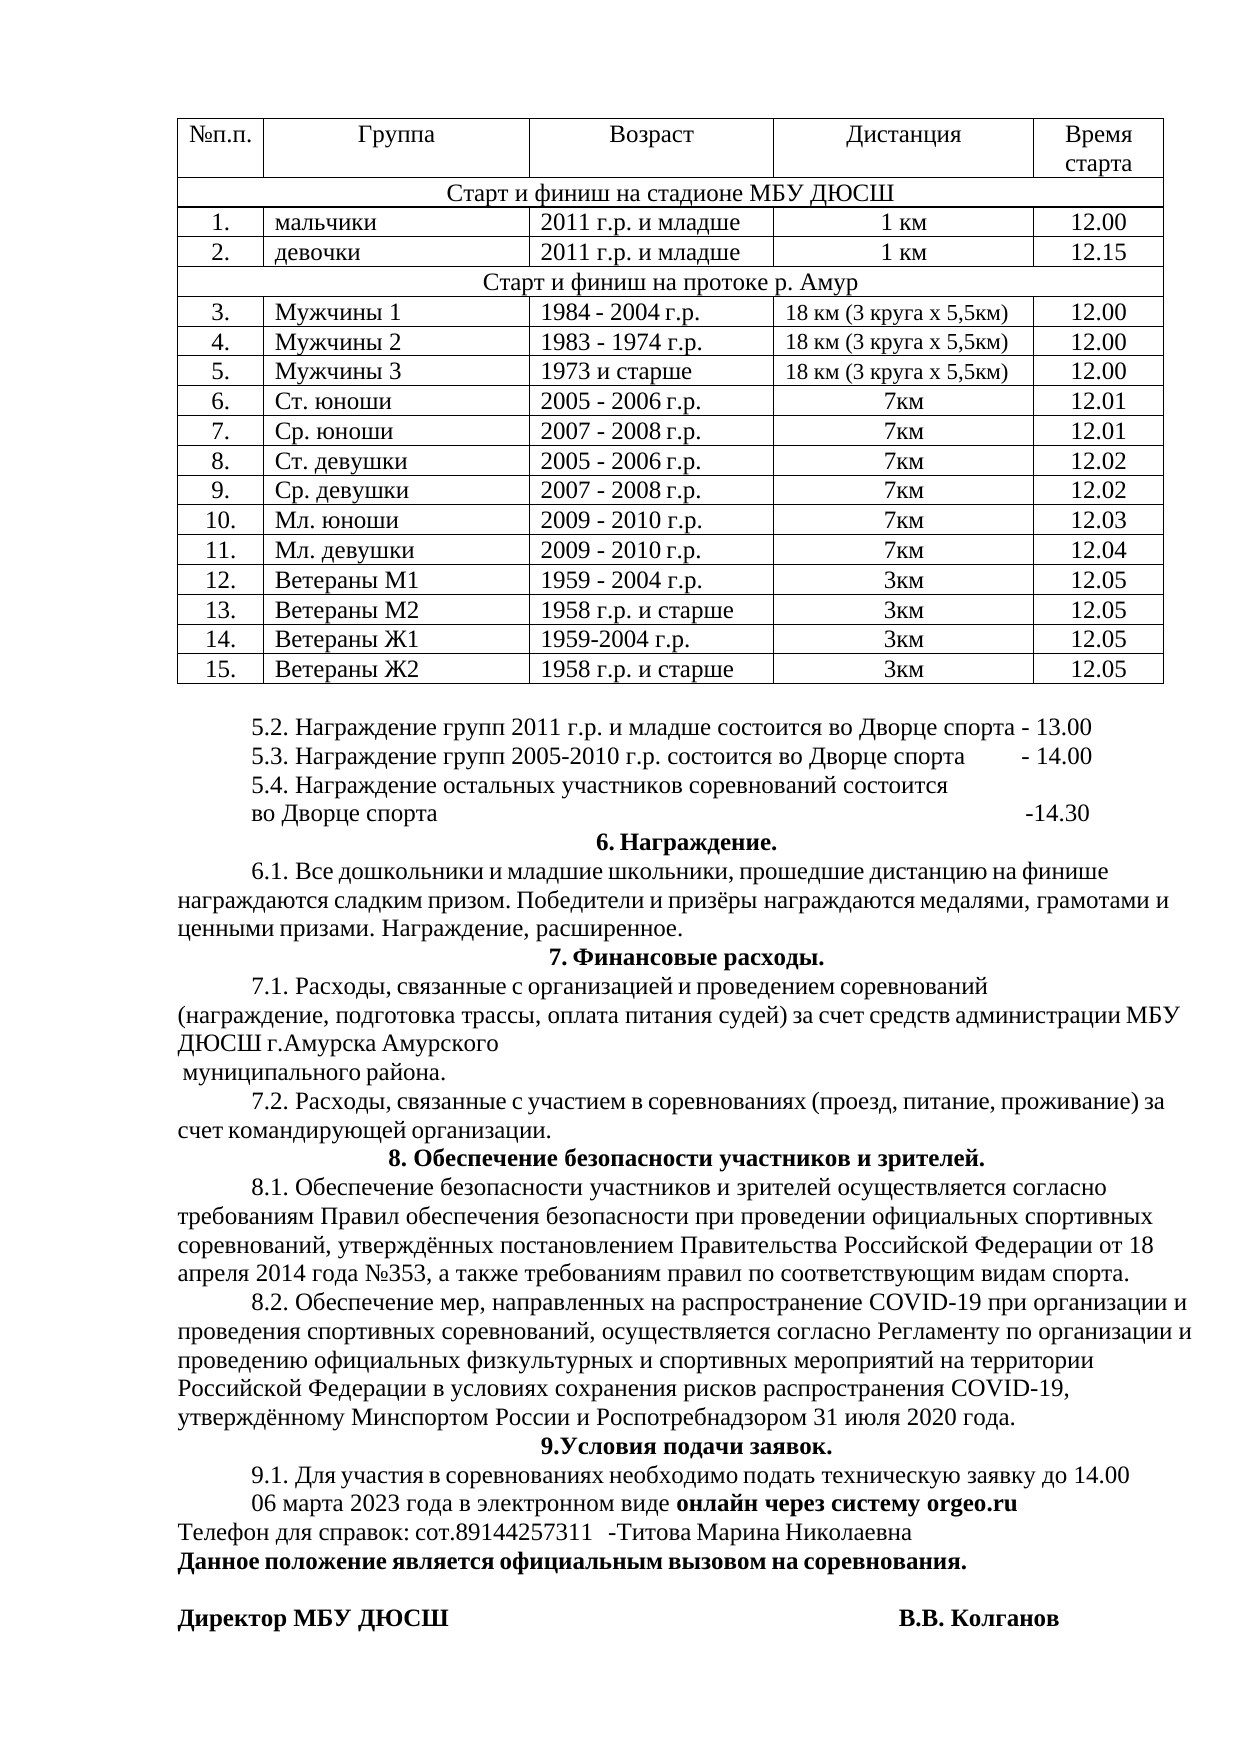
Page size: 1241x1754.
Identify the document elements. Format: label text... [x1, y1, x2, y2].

table_cell мальчики [264, 208, 529, 236]
table_cell 12.00 [1034, 327, 1163, 355]
text 6.1. Все дошкольники и младшие школьники, прошедшие дистанцию на финише [177, 856, 1196, 885]
table_cell 12.05 [1034, 654, 1163, 683]
table_cell 11. [178, 535, 263, 564]
text 7. Финансовые расходы. [177, 942, 1196, 971]
table_cell 6. [178, 386, 263, 415]
table_header №п.п. [178, 119, 263, 177]
table_cell 12.01 [1034, 416, 1163, 445]
text 5.3. Награждение групп 2005-2010 г.р. состоится во Дворце спорта - 14.00 [177, 741, 1196, 770]
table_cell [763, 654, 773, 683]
text Данное положение является официальным вызовом на соревнования. [177, 1546, 1196, 1575]
table_cell 5. [178, 356, 263, 385]
table_cell 12.00 [1034, 208, 1163, 236]
table_cell Старт и финиш на протоке р. Амур [178, 267, 1163, 296]
table_cell 12. [178, 565, 263, 594]
table_cell 2011 г.р. и младше [530, 208, 773, 236]
text (награждение, подготовка трассы, оплата питания судей) за счет средств администрации МБУ ДЮСШ г.Амурска Амурского [177, 1000, 1196, 1057]
table_cell 12.03 [1034, 505, 1163, 534]
table_cell 12.04 [1034, 535, 1163, 564]
table_cell 1. [178, 208, 263, 236]
table_cell 3км [774, 654, 1033, 683]
table_cell 1 км [774, 237, 1033, 266]
table_cell 12.01 [1034, 386, 1163, 415]
text 6. Награждение. [177, 827, 1196, 856]
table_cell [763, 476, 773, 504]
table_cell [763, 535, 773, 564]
table_cell 12.00 [1034, 356, 1163, 385]
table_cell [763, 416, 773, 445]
table_cell 13. [178, 595, 263, 623]
table_cell 7. [178, 416, 263, 445]
table_cell 3км [774, 565, 1033, 594]
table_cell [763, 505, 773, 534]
table_cell 9. [178, 476, 263, 504]
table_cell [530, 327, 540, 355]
text 5.2. Награждение групп 2011 г.р. и младше состоится во Дворце спорта - 13.00 [177, 712, 1196, 741]
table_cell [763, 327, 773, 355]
table_cell 2005 - 2006 г.р. [530, 446, 773, 474]
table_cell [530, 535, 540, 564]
text во Дворце спорта -14.30 [177, 798, 1196, 827]
table_cell 7км [774, 386, 1033, 415]
table_cell Ветераны Ж1 [264, 625, 529, 653]
text 06 марта 2023 года в электронном виде онлайн через систему orgeo.ru [177, 1488, 1196, 1517]
text 8.1. Обеспечение безопасности участников и зрителей осуществляется согласно требованиям Правил обеспечения безопасности при проведении официальных спортивных соревнований, утверждённых постановлением Правительства Российской Федерации от 18 апреля 2014 года №353, а также требованиям правил по соответствующим видам спорта. [177, 1172, 1196, 1287]
table_cell 12.15 [1034, 237, 1163, 266]
table_header Возраст [530, 119, 773, 177]
table_cell 7км [774, 446, 1033, 474]
table_cell 12.05 [1034, 625, 1163, 653]
table_cell Ст. юноши [264, 386, 529, 415]
table_cell 1984 - 2004 г.р. [530, 297, 773, 326]
text 8.2. Обеспечение мер, направленных на распространение COVID-19 при организации и проведения спортивных соревнований, осуществляется согласно Регламенту по организации и проведению официальных физкультурных и спортивных мероприятий на территории Российской Федерации в условиях сохранения рисков распространения COVID-19, утверждённому Минспортом России и Роспотребнадзором 31 июля 2020 года. [177, 1287, 1196, 1431]
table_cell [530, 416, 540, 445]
table_cell 8. [178, 446, 263, 474]
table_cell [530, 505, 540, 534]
table_cell 18 км (3 круга х 5,5км) [774, 356, 1033, 385]
text 5.4. Награждение остальных участников соревнований состоится [177, 770, 1196, 798]
table_cell 1958 г.р. и старше [530, 595, 773, 623]
text 9.Условия подачи заявок. [177, 1431, 1196, 1460]
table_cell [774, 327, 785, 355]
table_cell 1 км [774, 208, 1033, 236]
table_cell 7км [774, 535, 1033, 564]
text 9.1. Для участия в соревнованиях необходимо подать техническую заявку до 14.00 [177, 1460, 1196, 1488]
table_cell 18 км (3 круга х 5,5км) [774, 297, 1033, 326]
table_cell Ст. девушки [264, 446, 529, 474]
table_cell 2011 г.р. и младше [530, 237, 773, 266]
table_cell 12.05 [1034, 565, 1163, 594]
table_cell 1959 - 2004 г.р. [530, 565, 773, 594]
table_cell 2005 - 2006 г.р. [530, 386, 773, 415]
table_cell 1973 и старше [530, 356, 773, 385]
text Директор МБУ ДЮСШ В.В. Колганов [177, 1603, 1196, 1632]
table_cell 12.02 [1034, 476, 1163, 504]
table_cell Ветераны М1 [264, 565, 529, 594]
text 7.2. Расходы, связанные с участием в соревнованиях (проезд, питание, проживание) за [177, 1086, 1196, 1115]
table_cell 15. [178, 654, 263, 683]
table_cell 12.00 [1034, 297, 1163, 326]
table_cell 2. [178, 237, 263, 266]
table_cell 12.02 [1034, 446, 1163, 474]
table_cell Старт и финиш на стадионе МБУ ДЮСШ [178, 178, 1163, 206]
table_header Группа [264, 119, 529, 177]
table_cell Ветераны М2 [264, 595, 529, 623]
table_cell 1959-2004 г.р. [530, 625, 773, 653]
table_cell 4. [178, 327, 263, 355]
text 7.1. Расходы, связанные с организацией и проведением соревнований [177, 971, 1196, 1000]
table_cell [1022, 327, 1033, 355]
table_cell 3. [178, 297, 263, 326]
table_cell 7км [774, 476, 1033, 504]
text муниципального района. [177, 1057, 1196, 1086]
table_cell 7км [774, 505, 1033, 534]
table_cell 3км [774, 595, 1033, 623]
table_cell 3км [774, 625, 1033, 653]
table_cell 7км [774, 416, 1033, 445]
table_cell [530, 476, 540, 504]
text награждаются сладким призом. Победители и призёры награждаются медалями, грамотами и ценными призами. Награждение, расширенное. [177, 885, 1196, 942]
table_cell девочки [264, 237, 529, 266]
text Телефон для справок: сот.89144257311 -Титова Марина Николаевна [177, 1517, 1196, 1546]
table_cell 14. [178, 625, 263, 653]
table_header Дистанция [774, 119, 1033, 177]
table_header Время старта [1034, 119, 1163, 177]
table_cell 12.05 [1034, 595, 1163, 623]
table_cell 10. [178, 505, 263, 534]
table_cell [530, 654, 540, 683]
text счет командирующей организации. [177, 1115, 1196, 1143]
table_cell Мужчины 3 [264, 356, 529, 385]
text 8. Обеспечение безопасности участников и зрителей. [177, 1143, 1196, 1172]
